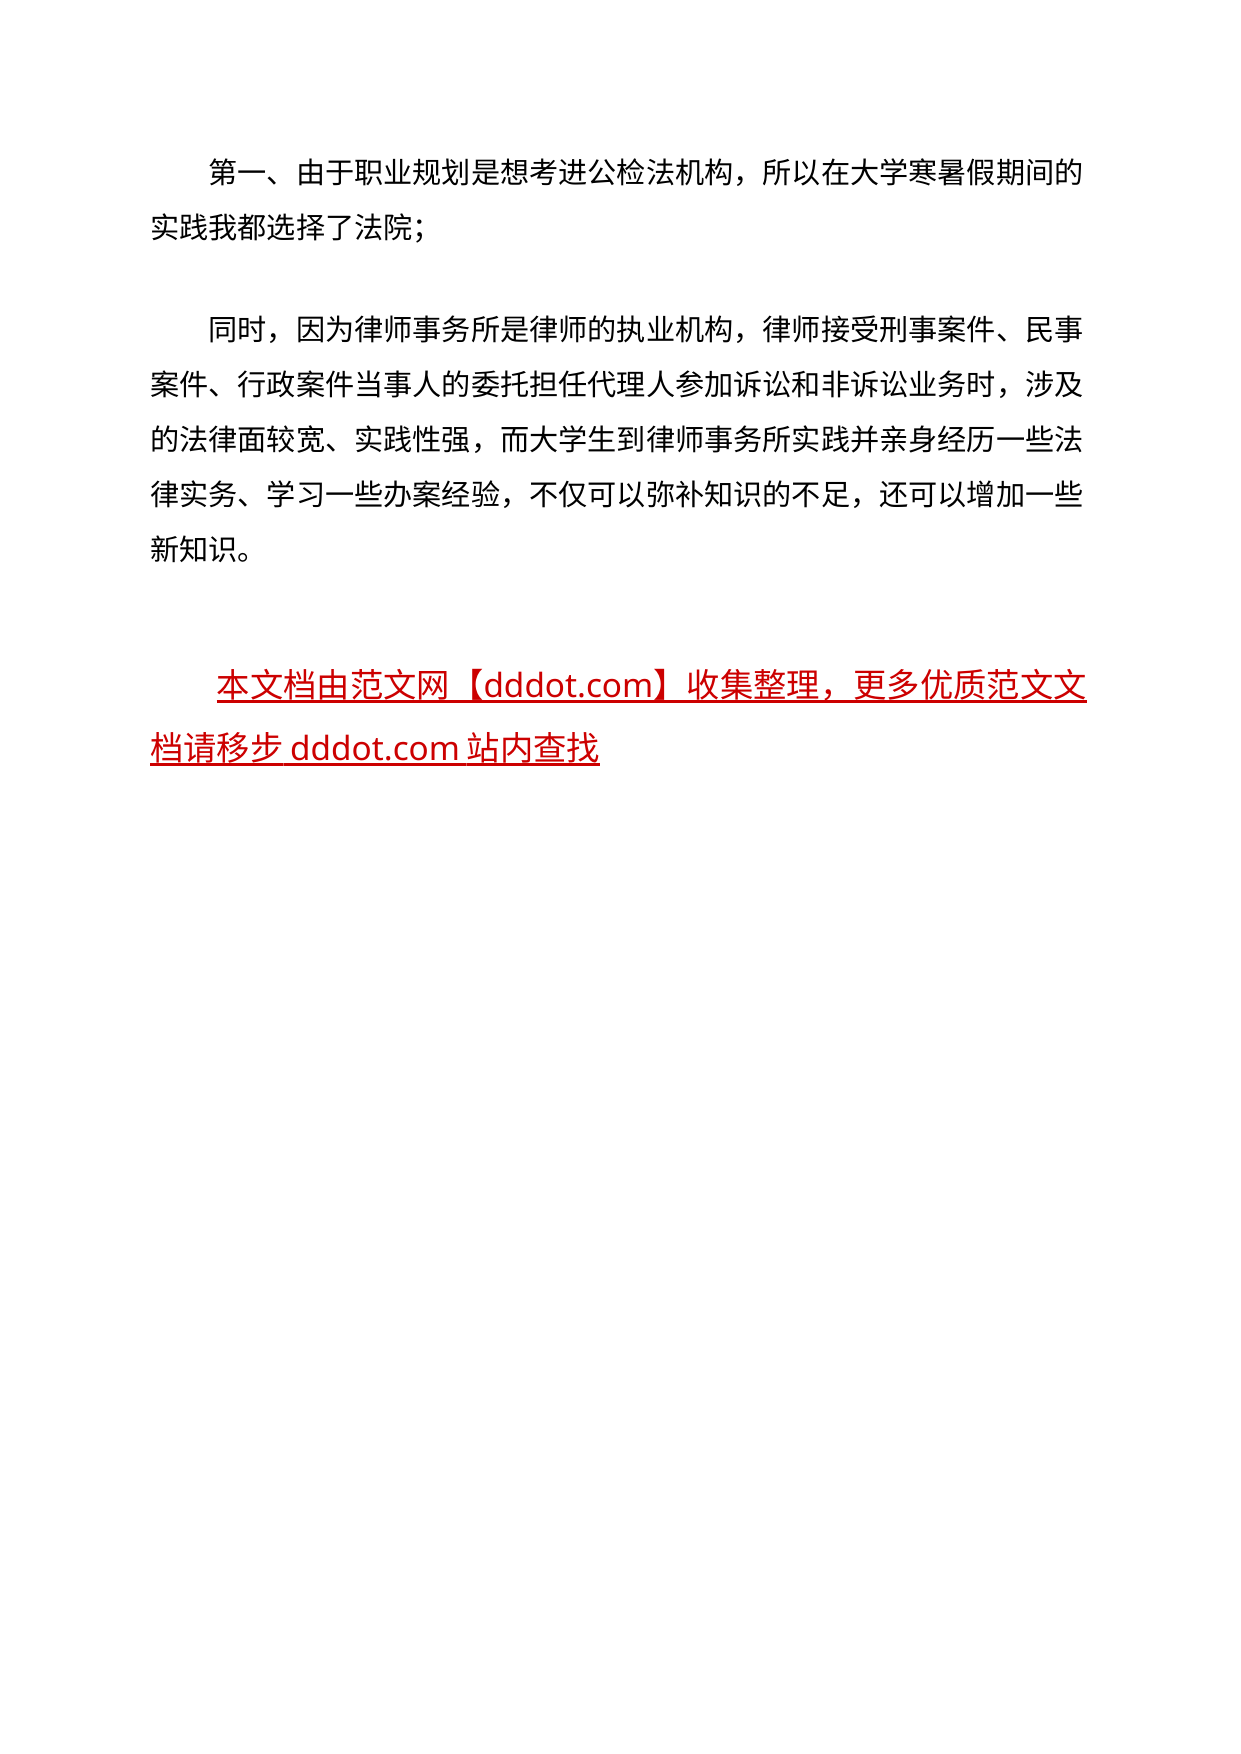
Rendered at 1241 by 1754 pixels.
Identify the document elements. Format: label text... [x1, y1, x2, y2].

text 第一、由于职业规划是想考进公检法机构，所以在大学寒暑假期间的实践我都选择了法院； [150, 150, 1090, 247]
text 同时，因为律师事务所是律师的执业机构，律师接受刑事案件、民事案件、行政案件当事人的委托担任代理人参加诉讼和非诉讼业务时，涉及的法律面较宽、实践性强，而大学生到律师事务所实践并亲身经历一些法律实务、学习一些办案经验，不仅可以弥补知识的不足，还可以增加一些新知识。 [150, 307, 1090, 568]
text 本文档由范文网【dddot.com】收集整理，更多优质范文文档请移步dddot.com站内查找 [150, 659, 1090, 771]
